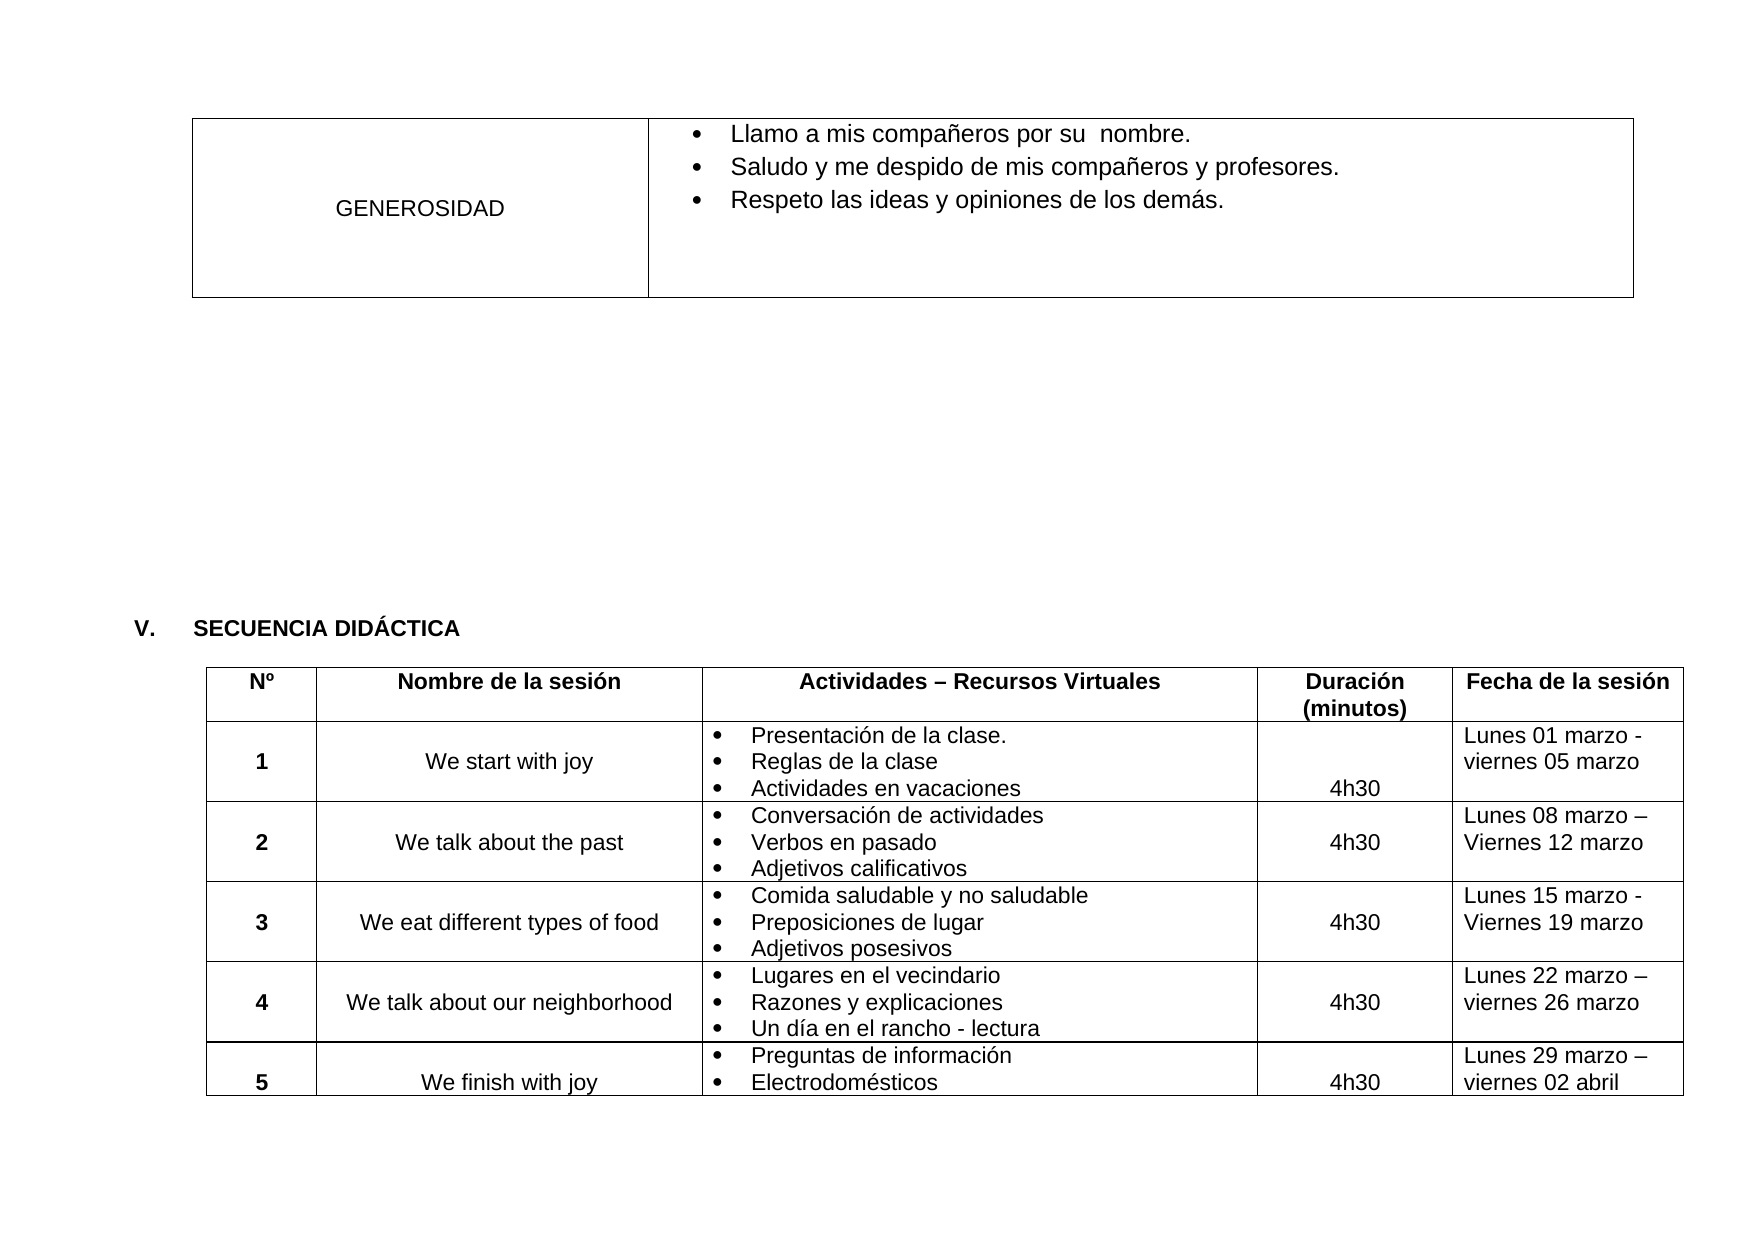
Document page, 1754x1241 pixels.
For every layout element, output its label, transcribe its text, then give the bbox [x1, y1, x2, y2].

table_cell GENEROSIDAD [193, 119, 648, 297]
table_cell Lunes 01 marzo - viernes 05 marzo [1453, 722, 1683, 801]
table_cell 4h30 [1258, 722, 1452, 801]
table_cell 2 [207, 802, 316, 881]
table_cell 3 [207, 882, 316, 961]
table_cell Llamo a mis compañeros por su nombre. Saludo y me despido de mis compañeros y profesores. Respeto las ideas y opiniones de los demás. [649, 119, 1633, 297]
table_cell 5 [207, 1043, 316, 1095]
table_cell Lugares en el vecindario Razones y explicaciones Un día en el rancho - lectura [703, 962, 1257, 1041]
table_header Duración (minutos) [1258, 668, 1452, 721]
table_cell We talk about our neighborhood [317, 962, 702, 1041]
table_cell Lunes 08 marzo –Viernes 12 marzo [1453, 802, 1683, 881]
table_cell We talk about the past [317, 802, 702, 881]
table_cell 4 [207, 962, 316, 1041]
table_cell Lunes 15 marzo -Viernes 19 marzo [1453, 882, 1683, 961]
table_header Actividades – Recursos Virtuales [703, 668, 1257, 721]
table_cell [1453, 1043, 1683, 1095]
table_cell We eat different types of food [317, 882, 702, 961]
table_cell We finish with joy [317, 1043, 702, 1095]
table_cell Comida saludable y no saludable Preposiciones de lugar Adjetivos posesivos [703, 882, 1257, 961]
table_cell Presentación de la clase. Reglas de la clase Actividades en vacaciones [703, 722, 1257, 801]
table_cell Conversación de actividades Verbos en pasado Adjetivos calificativos [703, 802, 1257, 881]
table_cell 4h30 [1258, 882, 1452, 961]
list SECUENCIA DIDÁCTICA [156, 614, 1636, 641]
table_cell Lunes 22 marzo – viernes 26 marzo [1453, 962, 1683, 1041]
table_header Nº [207, 668, 316, 721]
table_header Nombre de la sesión [317, 668, 702, 721]
table_cell 4h30 [1258, 802, 1452, 881]
table_cell We start with joy [317, 722, 702, 801]
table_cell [703, 1043, 1257, 1095]
table_cell 4h30 [1258, 962, 1452, 1041]
table_cell 4h30 [1258, 1043, 1452, 1095]
table_header Fecha de la sesión [1453, 668, 1683, 721]
table_cell 1 [207, 722, 316, 801]
